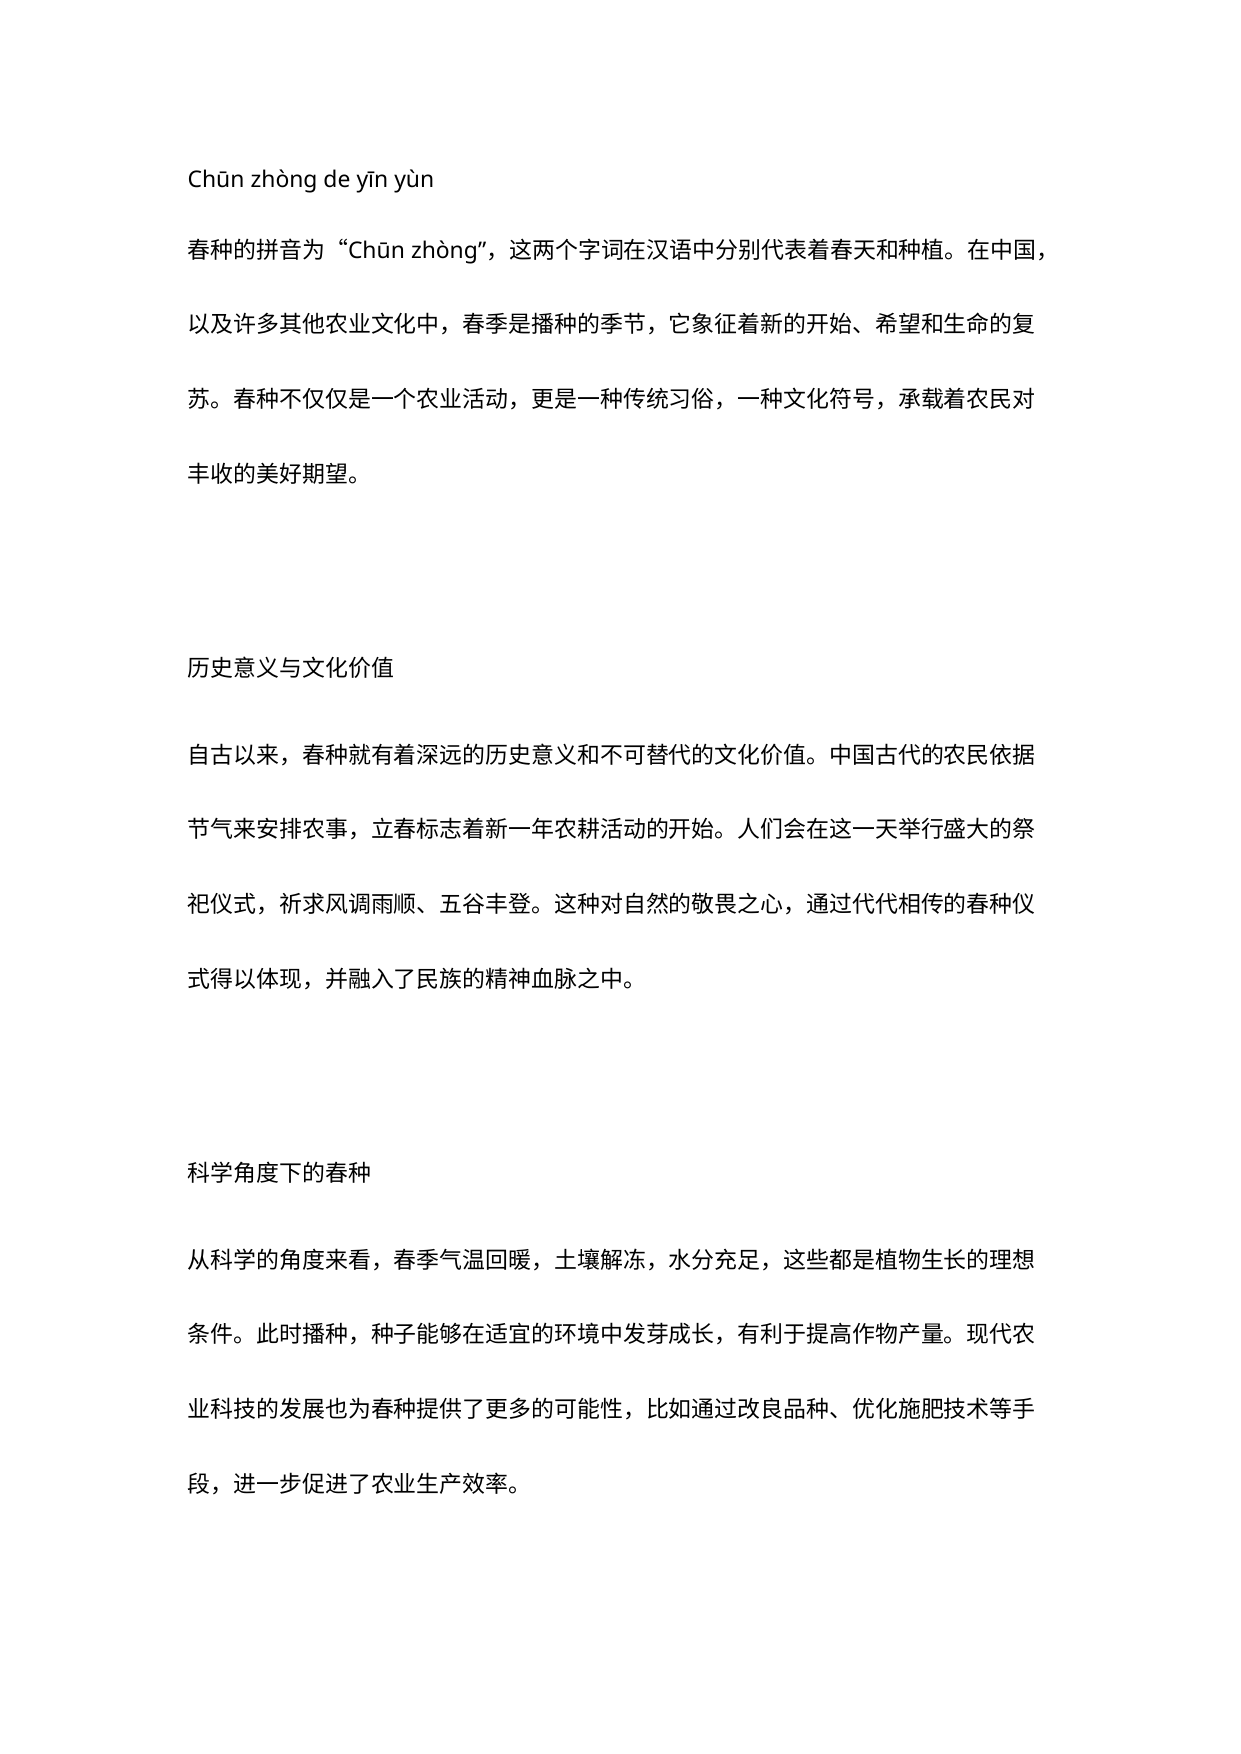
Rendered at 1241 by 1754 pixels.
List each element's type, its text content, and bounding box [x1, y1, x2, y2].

text Chūn zhòng de yīn yùn [187, 162, 1053, 194]
text 从科学的角度来看，春季气温回暖，土壤解冻，水分充足，这些都是植物生长的理想条件。此时播种，种子能够在适宜的环境中发芽成长，有利于提高作物产量。现代农业科技的发展也为春种提供了更多的可能性，比如通过改良品种、优化施肥技术等手段，进一步促进了农业生产效率。 [187, 1226, 1053, 1515]
text 科学角度下的春种 [187, 1139, 1053, 1204]
text 春种的拼音为“Chūn zhòng”，这两个字词在汉语中分别代表着春天和种植。在中国，以及许多其他农业文化中，春季是播种的季节，它象征着新的开始、希望和生命的复苏。春种不仅仅是一个农业活动，更是一种传统习俗，一种文化符号，承载着农民对丰收的美好期望。 [187, 216, 1053, 505]
text 历史意义与文化价值 [187, 634, 1053, 699]
text 自古以来，春种就有着深远的历史意义和不可替代的文化价值。中国古代的农民依据节气来安排农事，立春标志着新一年农耕活动的开始。人们会在这一天举行盛大的祭祀仪式，祈求风调雨顺、五谷丰登。这种对自然的敬畏之心，通过代代相传的春种仪式得以体现，并融入了民族的精神血脉之中。 [187, 721, 1053, 1010]
